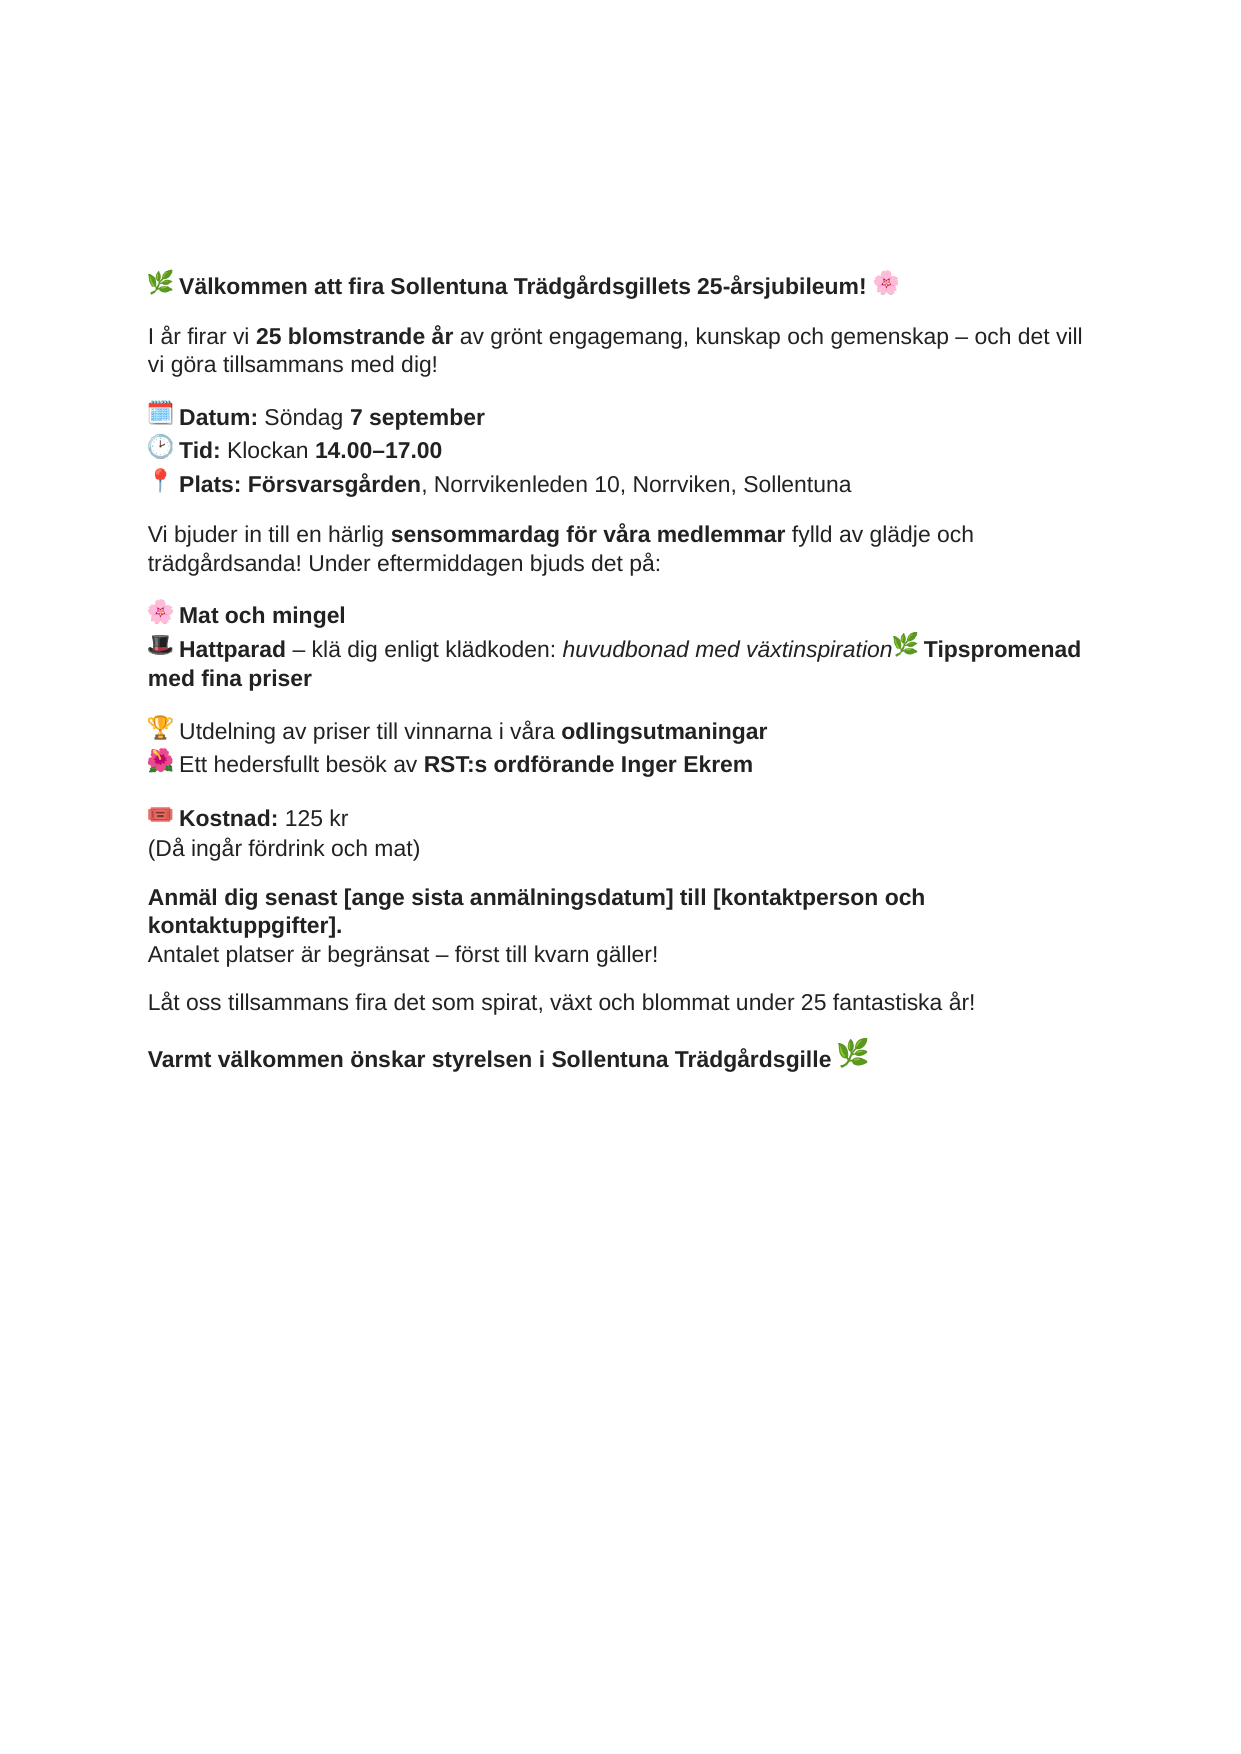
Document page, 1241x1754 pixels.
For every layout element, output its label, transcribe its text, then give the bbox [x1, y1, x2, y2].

text Anmäl dig senast [ange sista anmälningsdatum] till [kontaktperson och kontaktuppgifter]. Antalet platser är begränsat – först till kvarn gäller! [148, 884, 1093, 967]
picture [147, 400, 173, 425]
picture [873, 269, 898, 295]
picture [147, 433, 173, 459]
picture [147, 632, 173, 657]
text Utdelning av priser till vinnarna i våra odlingsutmaningar Ett hedersfullt besök av RST:s ordförande Inger Ekrem [148, 714, 1093, 779]
picture [147, 747, 173, 773]
picture [147, 714, 173, 740]
picture [147, 269, 173, 295]
text Datum: Söndag 7 september Tid: Klockan 14.00–17.00 Plats: Försvarsgården, Norrvikenleden 10, Norrviken, Sollentuna [148, 400, 1093, 499]
picture [147, 467, 173, 493]
picture [147, 598, 173, 624]
picture [892, 632, 918, 657]
text Kostnad: 125 kr (Då ingår fördrink och mat) [148, 802, 1093, 861]
picture [147, 801, 173, 827]
text Varmt välkommen önskar styrelsen i Sollentuna Trädgårdsgille [148, 1038, 1093, 1073]
text Låt oss tillsammans fira det som spirat, växt och blommat under 25 fantastiska år! [148, 989, 1093, 1016]
text Mat och mingel Hattparad – klä dig enligt klädkoden: huvudbonad med växtinspiration Tipspromenad med fina priser [148, 598, 1093, 692]
text Vi bjuder in till en härlig sensommardag för våra medlemmar fylld av glädje och trädgårdsanda! Under eftermiddagen bjuds det på: [148, 521, 1093, 576]
picture [837, 1038, 868, 1068]
text I år firar vi 25 blomstrande år av grönt engagemang, kunskap och gemenskap – och det vill vi göra tillsammans med dig! [148, 323, 1093, 378]
text Välkommen att fira Sollentuna Trädgårdsgillets 25-årsjubileum! [148, 269, 1093, 300]
